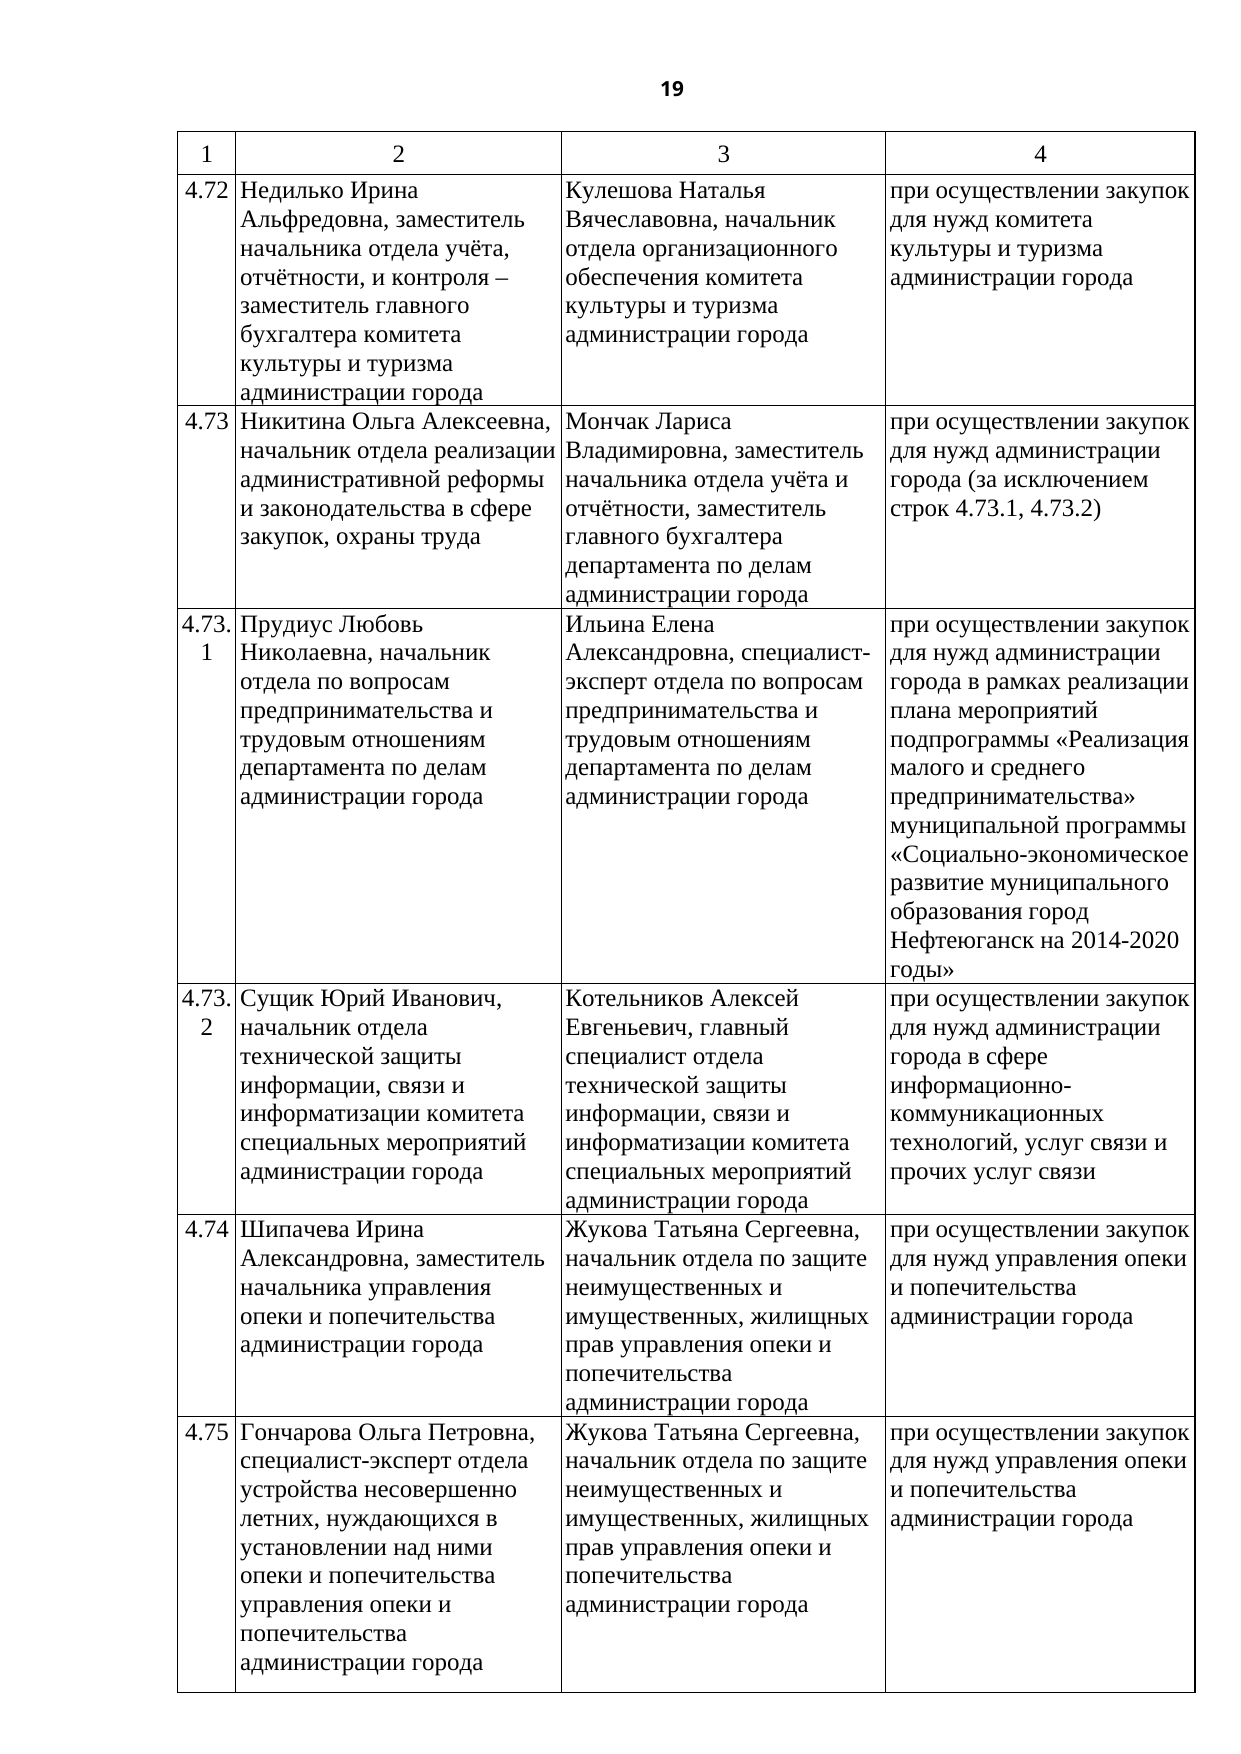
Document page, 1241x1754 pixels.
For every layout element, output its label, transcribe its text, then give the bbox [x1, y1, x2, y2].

table_cell 4.73 [178, 406, 235, 608]
table_cell 4.73.2 [178, 984, 235, 1213]
table_cell 3 [562, 132, 885, 174]
table_cell Никитина Ольга Алексеевна, начальник отдела реализации административной реформы и законодательства в сфере закупок, охраны труда [236, 406, 561, 608]
table_cell 1 [178, 132, 235, 174]
table_cell Сущик Юрий Иванович, начальник отдела технической защиты информации, связи и информатизации комитета специальных мероприятий администрации города [236, 984, 561, 1213]
table_cell 4.73.1 [178, 609, 235, 982]
table_cell Гончарова Ольга Петровна, специалист-эксперт отдела устройства несовершенно летних, нуждающихся в установлении над ними опеки и попечительства управления опеки и попечительства администрации города [236, 1417, 561, 1692]
table_cell 2 [236, 132, 561, 174]
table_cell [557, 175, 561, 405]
table_cell 4 [886, 132, 1194, 174]
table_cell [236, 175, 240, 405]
table_cell Прудиус Любовь Николаевна, начальник отдела по вопросам предпринимательства и трудовым отношениям департамента по делам администрации города [236, 609, 561, 982]
table_cell при осуществлении закупок для нужд управления опеки и попечительства администрации города [886, 1215, 1194, 1416]
table_cell при осуществлении закупок для нужд комитета культуры и туризма администрации города [886, 175, 1194, 405]
table_cell при осуществлении закупок для нужд администрации города в рамках реализации плана мероприятий подпрограммы «Реализация малого и среднего предпринимательства» муниципальной программы «Социально-экономическое развитие муниципального образования город Нефтеюганск на 2014-2020 годы» [886, 609, 1194, 982]
table_cell 4.75 [178, 1417, 235, 1692]
table_cell Шипачева Ирина Александровна, заместитель начальника управления опеки и попечительства администрации города [236, 1215, 561, 1416]
table_cell при осуществлении закупок для нужд администрации города (за исключением строк 4.73.1, 4.73.2) [886, 406, 1194, 608]
table_cell Кулешова Наталья Вячеславовна, начальник отдела организационного обеспечения комитета культуры и туризма администрации города [562, 175, 885, 405]
table_cell Жукова Татьяна Сергеевна, начальник отдела по защите неимущественных и имущественных, жилищных прав управления опеки и попечительства администрации города [562, 1417, 885, 1692]
table_cell 4.74 [178, 1215, 235, 1416]
table_cell Ильина Елена Александровна, специалист-эксперт отдела по вопросам предпринимательства и трудовым отношениям департамента по делам администрации города [562, 609, 885, 982]
table_cell при осуществлении закупок для нужд администрации города в сфере информационно-коммуникационных технологий, услуг связи и прочих услуг связи [886, 984, 1194, 1213]
table_cell при осуществлении закупок для нужд управления опеки и попечительства администрации города [886, 1417, 1194, 1692]
table_cell 4.72 [178, 175, 235, 405]
